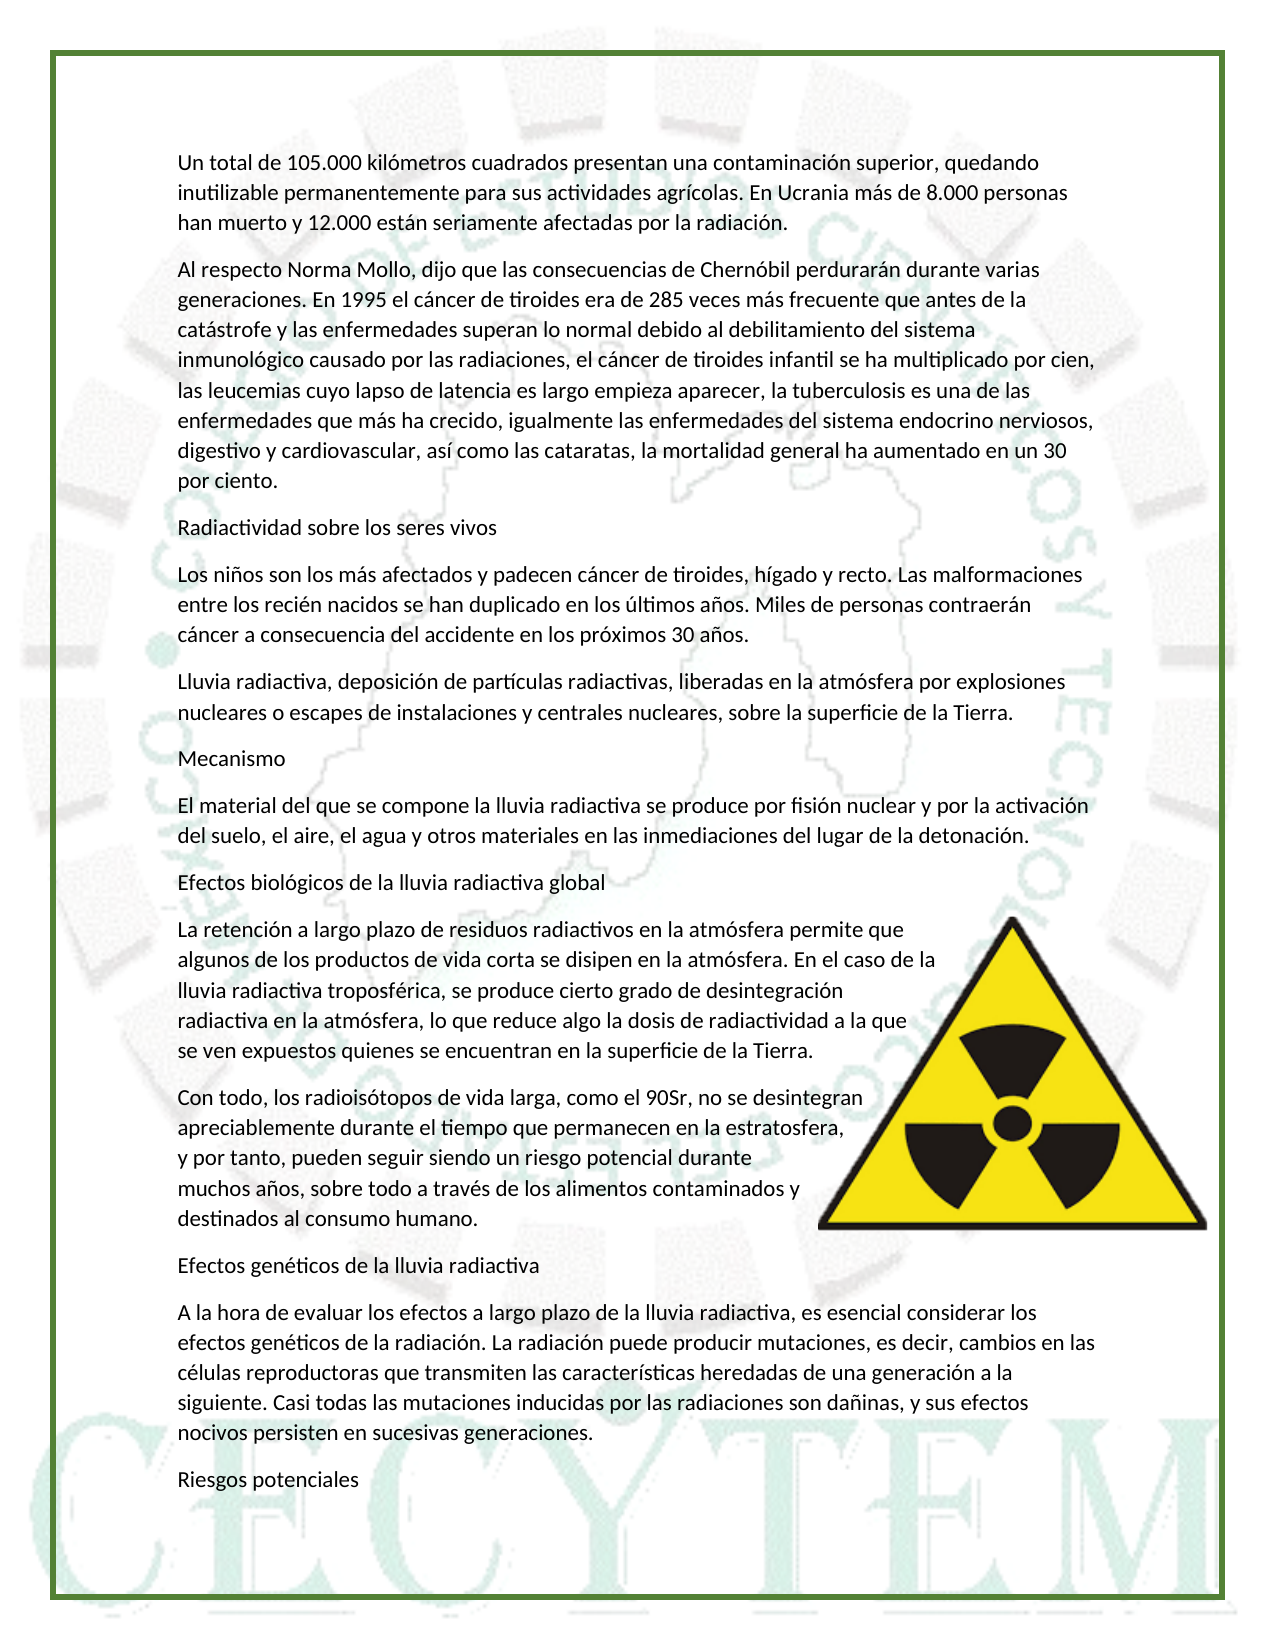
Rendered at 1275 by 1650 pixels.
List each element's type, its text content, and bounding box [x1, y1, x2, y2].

text Efectos biológicos de la lluvia radiactiva global [177, 868, 1098, 896]
text Con todo, los radioisótopos de vida larga, como el 90Sr, no se desintegran apreciablemente durante el tiempo que permanecen en la estratosfera, y por tanto, pueden seguir siendo un riesgo potencial durante muchos años, sobre todo a través de los alimentos contaminados y destinados al consumo humano. [177, 1083, 1098, 1232]
picture [816, 916, 1208, 1230]
text Los niños son los más afectados y padecen cáncer de tiroides, hígado y recto. Las malformaciones entre los recién nacidos se han duplicado en los últimos años. Miles de personas contraerán cáncer a consecuencia del accidente en los próximos 30 años. [177, 560, 1098, 648]
text Mecanismo [177, 744, 1098, 772]
text El material del que se compone la lluvia radiactiva se produce por fisión nuclear y por la activación del suelo, el aire, el agua y otros materiales en las inmediaciones del lugar de la detonación. [177, 791, 1098, 849]
text A la hora de evaluar los efectos a largo plazo de la lluvia radiactiva, es esencial considerar los efectos genéticos de la radiación. La radiación puede producir mutaciones, es decir, cambios en las células reproductoras que transmiten las características heredadas de una generación a la siguiente. Casi todas las mutaciones inducidas por las radiaciones son dañinas, y sus efectos nocivos persisten en sucesivas generaciones. [177, 1298, 1098, 1446]
text Lluvia radiactiva, deposición de partículas radiactivas, liberadas en la atmósfera por explosiones nucleares o escapes de instalaciones y centrales nucleares, sobre la superficie de la Tierra. [177, 667, 1098, 726]
text Efectos genéticos de la lluvia radiactiva [177, 1251, 1098, 1279]
text Radiactividad sobre los seres vivos [177, 513, 1098, 541]
text Un total de 105.000 kilómetros cuadrados presentan una contaminación superior, quedando inutilizable permanentemente para sus actividades agrícolas. En Ucrania más de 8.000 personas han muerto y 12.000 están seriamente afectadas por la radiación. [177, 148, 1098, 236]
text Riesgos potenciales [177, 1465, 1098, 1493]
text La retención a largo plazo de residuos radiactivos en la atmósfera permite que algunos de los productos de vida corta se disipen en la atmósfera. En el caso de la lluvia radiactiva troposférica, se produce cierto grado de desintegración radiactiva en la atmósfera, lo que reduce algo la dosis de radiactividad a la que se ven expuestos quienes se encuentran en la superficie de la Tierra. [177, 915, 1098, 1064]
text Al respecto Norma Mollo, dijo que las consecuencias de Chernóbil perdurarán durante varias generaciones. En 1995 el cáncer de tiroides era de 285 veces más frecuente que antes de la catástrofe y las enfermedades superan lo normal debido al debilitamiento del sistema inmunológico causado por las radiaciones, el cáncer de tiroides infantil se ha multiplicado por cien, las leucemias cuyo lapso de latencia es largo empieza aparecer, la tuberculosis es una de las enfermedades que más ha crecido, igualmente las enfermedades del sistema endocrino nerviosos, digestivo y cardiovascular, así como las cataratas, la mortalidad general ha aumentado en un 30 por ciento. [177, 255, 1098, 494]
